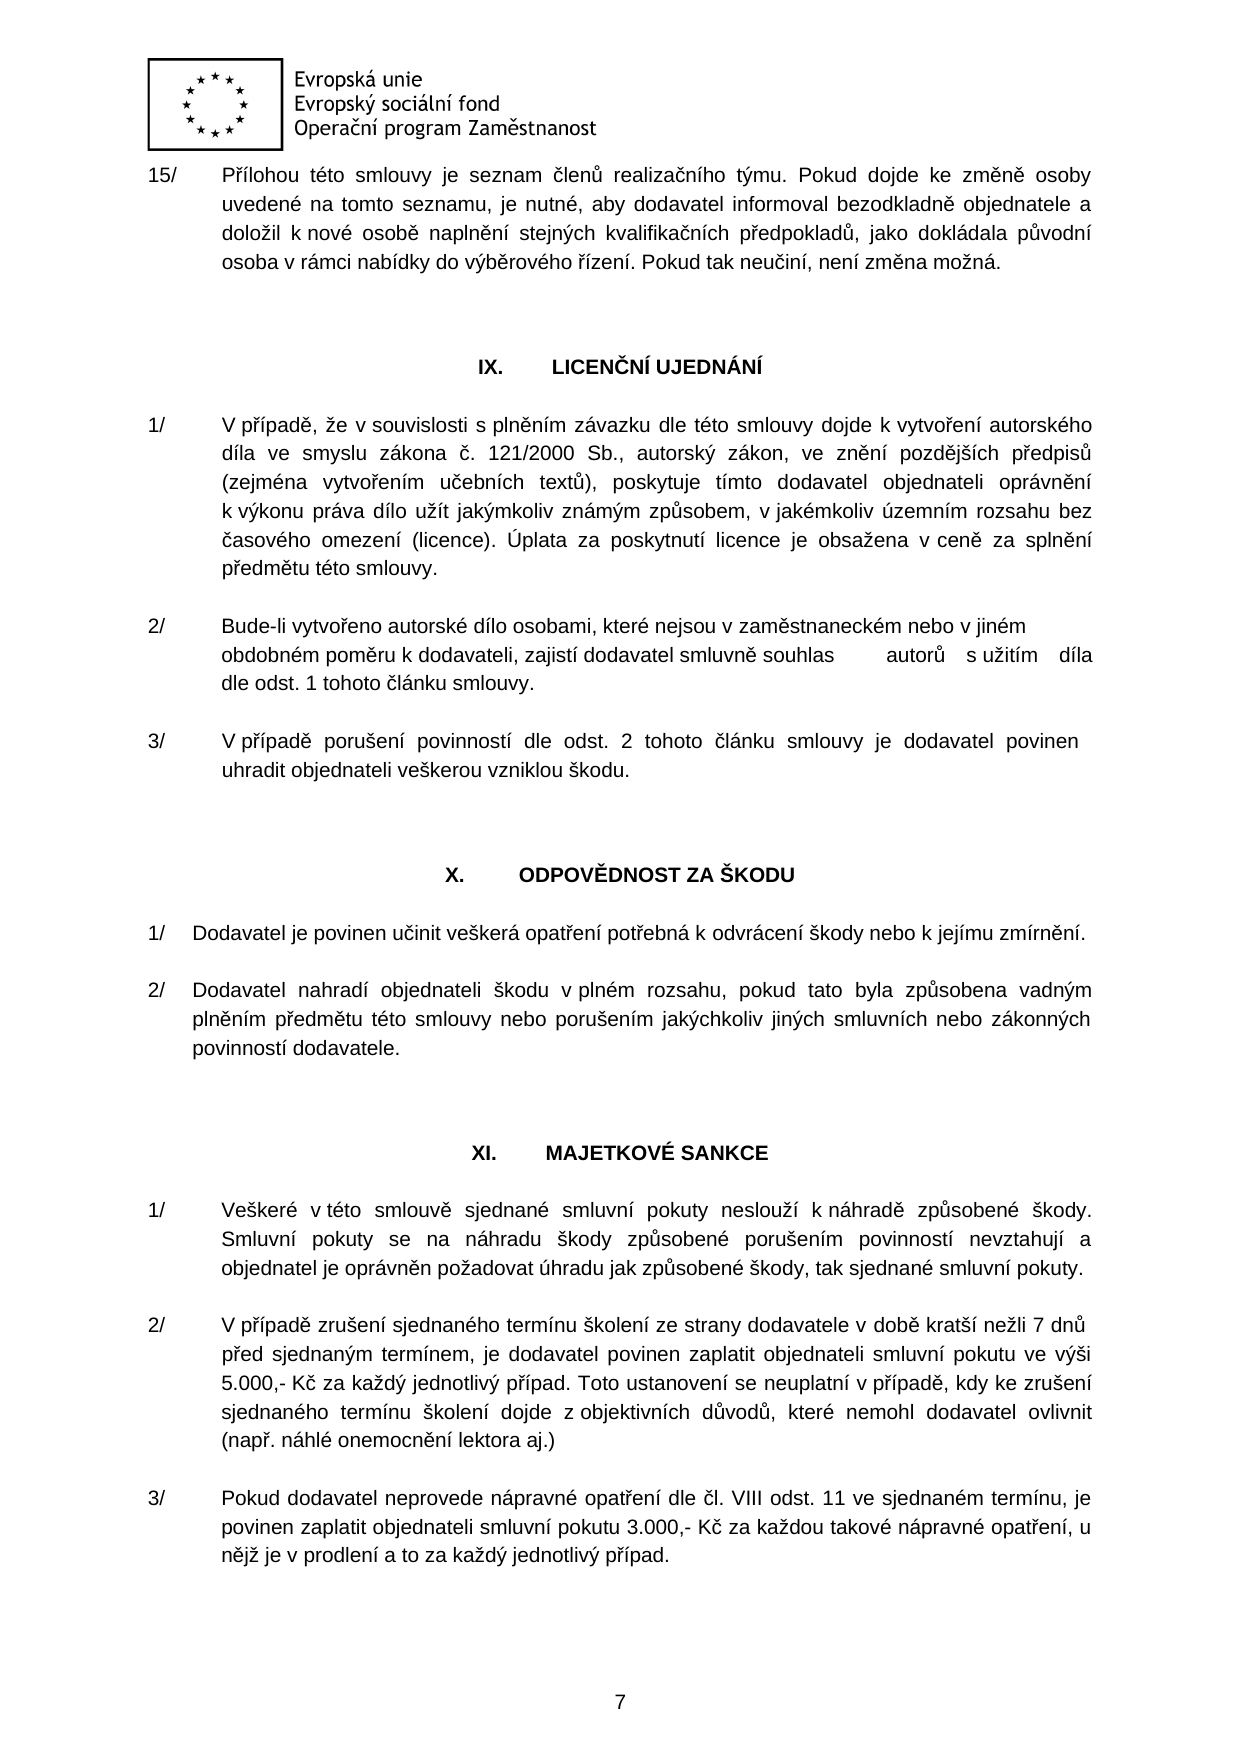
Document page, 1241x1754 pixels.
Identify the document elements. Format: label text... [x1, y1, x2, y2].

text X. ODPOVĚDNOST ZA ŠKODU [148, 863, 1092, 887]
text IX. LICENČNÍ UJEDNÁNÍ [148, 355, 1092, 379]
text 15/ Přílohou této smlouvy je seznam členů realizačního týmu. Pokud dojde ke změně osoby uvedené na tomto seznamu, je nutné, aby dodavatel informoval bezodkladně objednatele a doložil k nové osobě naplnění stejných kvalifikačních předpokladů, jako dokládala původní osoba v rámci nabídky do výběrového řízení. Pokud tak neučiní, není změna možná. [148, 163, 1092, 273]
text 2/ Bude-li vytvořeno autorské dílo osobami, které nejsou v zaměstnaneckém nebo v jiném obdobném poměru k dodavateli, zajistí dodavatel smluvně souhlas autorů s užitím díla dle odst. 1 tohoto článku smlouvy. [148, 614, 1092, 695]
text 1/ Dodavatel je povinen učinit veškerá opatření potřebná k odvrácení škody nebo k jejímu zmírnění. [148, 920, 1092, 944]
text XI. MAJETKOVÉ SANKCE [148, 1141, 1092, 1165]
text 3/ V případě porušení povinností dle odst. 2 tohoto článku smlouvy je dodavatel povinen uhradit objednateli veškerou vzniklou škodu. [148, 729, 1092, 781]
text 2/ Dodavatel nahradí objednateli škodu v plném rozsahu, pokud tato byla způsobena vadným plněním předmětu této smlouvy nebo porušením jakýchkoliv jiných smluvních nebo zákonných povinností dodavatele. [148, 978, 1092, 1059]
text 1/ V případě, že v souvislosti s plněním závazku dle této smlouvy dojde k vytvoření autorského díla ve smyslu zákona č. 121/2000 Sb., autorský zákon, ve znění pozdějších předpisů (zejména vytvořením učebních textů), poskytuje tímto dodavatel objednateli oprávnění k výkonu práva dílo užít jakýmkoliv známým způsobem, v jakémkoliv územním rozsahu bez časového omezení (licence). Úplata za poskytnutí licence je obsažena v ceně za splnění předmětu této smlouvy. [148, 412, 1092, 580]
picture [147, 58, 597, 151]
text 3/ Pokud dodavatel neprovede nápravné opatření dle čl. VIII odst. 11 ve sjednaném termínu, je povinen zaplatit objednateli smluvní pokutu 3.000,- Kč za každou takové nápravné opatření, u nějž je v prodlení a to za každý jednotlivý případ. [148, 1486, 1092, 1567]
text 2/ V případě zrušení sjednaného termínu školení ze strany dodavatele v době kratší nežli 7 dnů před sjednaným termínem, je dodavatel povinen zaplatit objednateli smluvní pokutu ve výši 5.000,- Kč za každý jednotlivý případ. Toto ustanovení se neuplatní v případě, kdy ke zrušení sjednaného termínu školení dojde z objektivních důvodů, které nemohl dodavatel ovlivnit (např. náhlé onemocnění lektora aj.) [148, 1313, 1092, 1452]
text 1/ Veškeré v této smlouvě sjednané smluvní pokuty neslouží k náhradě způsobené škody. Smluvní pokuty se na náhradu škody způsobené porušením povinností nevztahují a objednatel je oprávněn požadovat úhradu jak způsobené škody, tak sjednané smluvní pokuty. [148, 1198, 1092, 1280]
